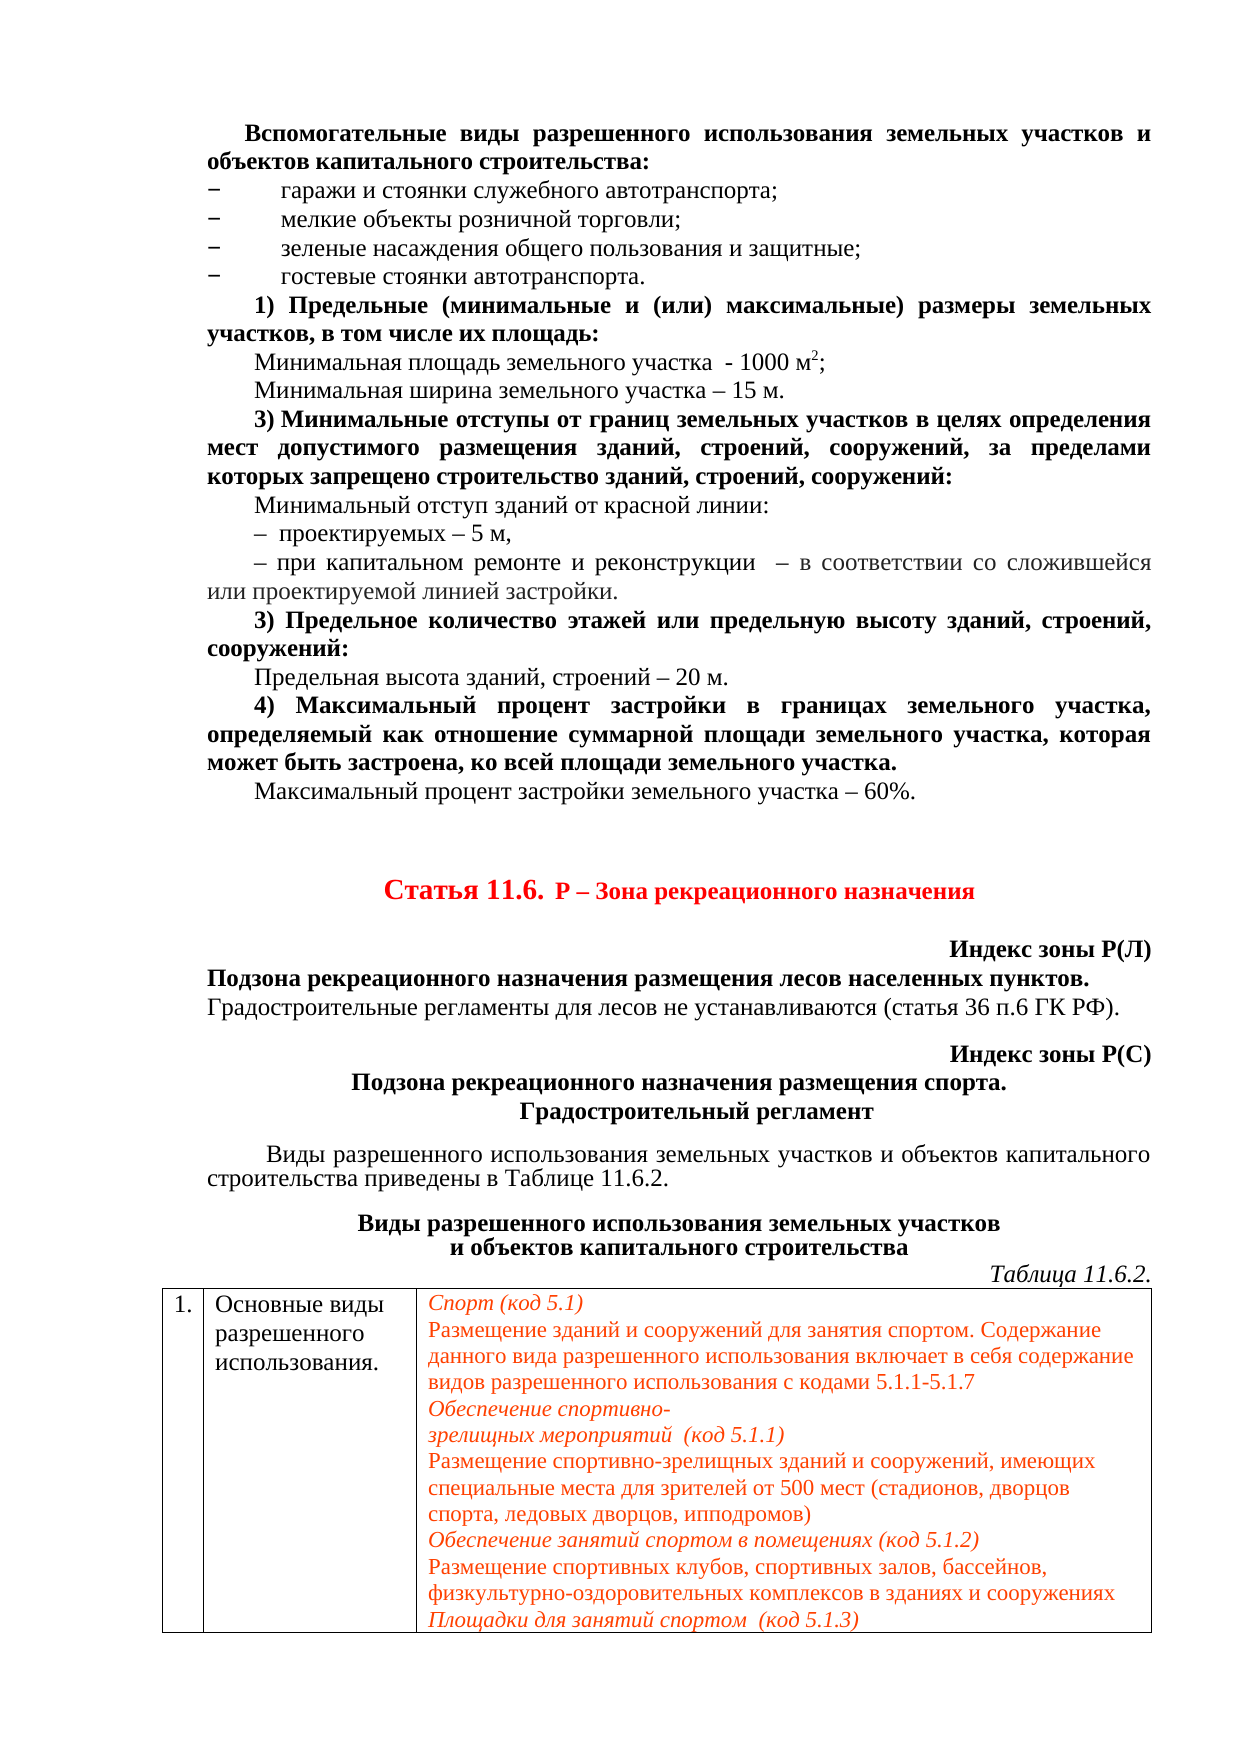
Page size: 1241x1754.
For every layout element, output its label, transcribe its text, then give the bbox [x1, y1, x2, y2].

text Минимальная площадь земельного участка - 1000 м2; [207, 347, 1152, 376]
text – проектируемых – 5 м, [207, 519, 1152, 547]
text Индекс зоны Р(Л) [207, 934, 1152, 963]
text Минимальный отступ зданий от красной линии: [207, 490, 1152, 519]
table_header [204, 1289, 416, 1632]
text Таблица 11.6.2. [207, 1260, 1152, 1288]
text Индекс зоны Р(С) [207, 1039, 1152, 1067]
text 3) Предельное количество этажей или предельную высоту зданий, строений, сооружений: [207, 605, 1152, 662]
text 1) Предельные (минимальные и (или) максимальные) размеры земельных участков, в том числе их площадь: [207, 290, 1152, 347]
text Градостроительный регламент [207, 1096, 1152, 1125]
text Градостроительные регламенты для лесов не устанавливаются (статья 36 п.6 ГК РФ). [207, 992, 1152, 1021]
list гостевые стоянки автотранспорта. [207, 261, 1152, 290]
text Виды разрешенного использования земельных участков и объектов капитального строительства приведены в Таблице 11.6.2. [207, 1143, 1152, 1192]
text Предельная высота зданий, строений – 20 м. [207, 662, 1152, 691]
list гаражи и стоянки служебного автотранспорта; [207, 175, 1152, 204]
text Подзона рекреационного назначения размещения спорта. [207, 1067, 1152, 1096]
text – при капитальном ремонте и реконструкции – в соответствии со сложившейся или проектируемой линией застройки. [207, 547, 1152, 605]
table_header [417, 1289, 1151, 1632]
text Виды разрешенного использования земельных участков [207, 1211, 1152, 1236]
list Минимальные отступы от границ земельных участков в целях определения мест допустимого размещения зданий, строений, сооружений, за пределами которых запрещено строительство зданий, строений, сооружений: [207, 404, 1152, 490]
list зеленые насаждения общего пользования и защитные; [207, 233, 1152, 261]
text Статья 11.6. Р – Зона рекреационного назначения [207, 872, 1152, 906]
text Подзона рекреационного назначения размещения лесов населенных пунктов. [207, 963, 1152, 992]
list мелкие объекты розничной торговли; [207, 204, 1152, 233]
text 4) Максимальный процент застройки в границах земельного участка, определяемый как отношение суммарной площади земельного участка, которая может быть застроена, ко всей площади земельного участка. [207, 691, 1152, 776]
text Максимальный процент застройки земельного участка – 60%. [207, 776, 1152, 805]
text Минимальная ширина земельного участка – 15 м. [207, 376, 1152, 404]
table_header 1. [163, 1289, 203, 1632]
text и объектов капитального строительства [207, 1236, 1152, 1260]
text Вспомогательные виды разрешенного использования земельных участков и объектов капитального строительства: [207, 118, 1152, 175]
